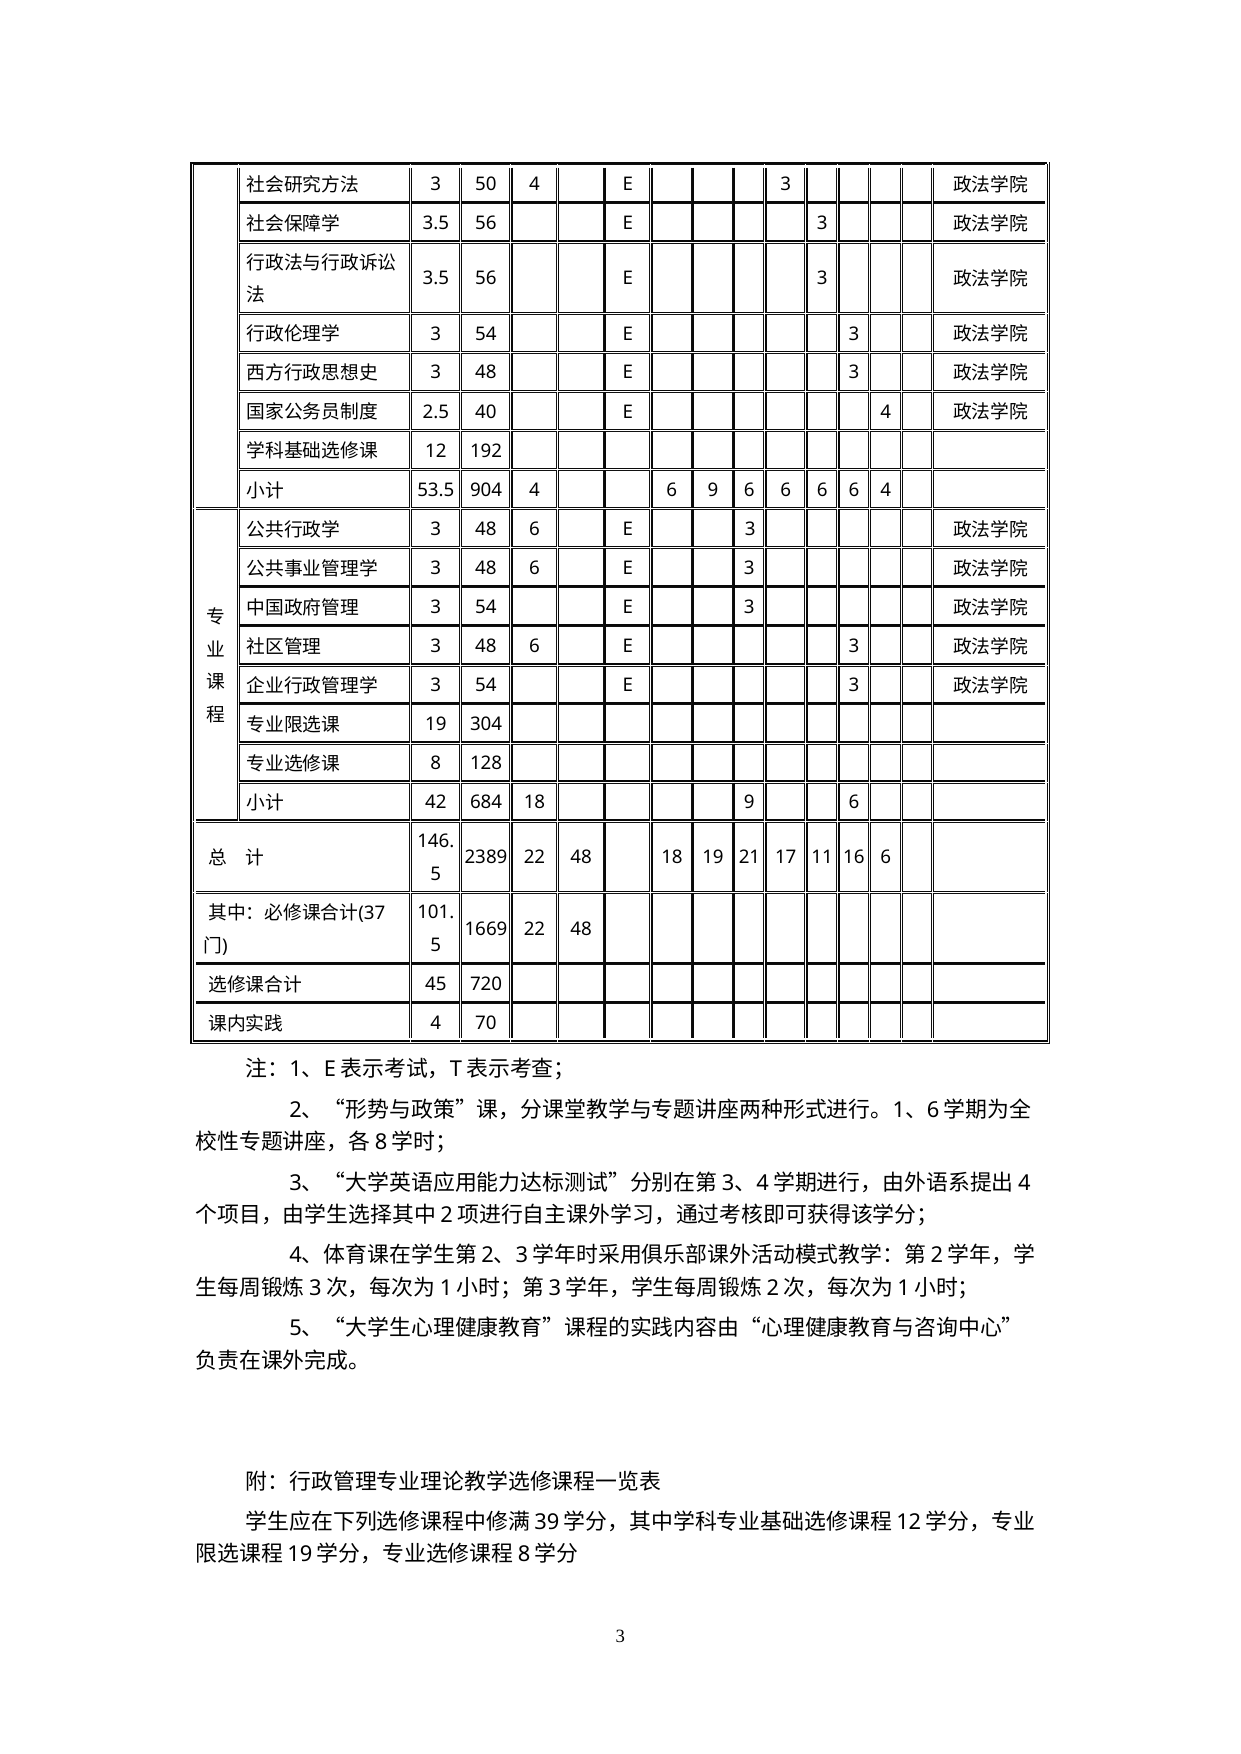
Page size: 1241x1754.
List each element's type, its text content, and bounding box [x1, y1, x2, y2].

table_cell [808, 784, 836, 819]
table_cell [871, 965, 900, 1001]
table_cell 304 [462, 705, 509, 741]
table_cell 行政伦理学 [240, 315, 409, 351]
table_cell [838, 165, 869, 201]
table_cell [903, 823, 931, 891]
table_cell 企业行政管理学 [240, 667, 409, 702]
table_cell 146.5 [412, 823, 459, 891]
table_cell 2389 [462, 823, 509, 891]
text 2、“形势与政策”课，分课堂教学与专题讲座两种形式进行。1、6学期为全校性专题讲座，各8学时； [195, 1091, 1045, 1156]
table_cell [765, 1001, 806, 1040]
table_cell 6 [513, 627, 556, 663]
table_cell [735, 204, 763, 240]
table_cell [694, 510, 732, 546]
table_cell [653, 965, 691, 1001]
table_cell [606, 784, 649, 819]
table_cell 53.5 [412, 471, 459, 507]
table_cell 192 [462, 432, 509, 468]
table_cell [694, 315, 732, 351]
table_cell 3 [412, 549, 459, 585]
table_cell [871, 244, 900, 311]
table_cell 3 [808, 204, 836, 240]
table_cell [933, 1001, 1047, 1040]
table_cell E [606, 627, 649, 663]
table_cell 政法学院 [934, 311, 1047, 351]
table_cell [840, 894, 868, 962]
table_cell 3.5 [412, 204, 459, 240]
table_cell 专业限选课 [240, 705, 409, 741]
table_cell 16 [840, 823, 868, 891]
table_cell 总 计 [194, 819, 409, 891]
table_cell [692, 1004, 733, 1040]
table_cell [767, 667, 804, 702]
table_cell [559, 745, 603, 780]
table_cell [694, 784, 732, 819]
table_cell [903, 315, 931, 351]
table_cell 政法学院 [934, 624, 1047, 663]
table_cell [733, 164, 765, 201]
table_cell [604, 1001, 651, 1040]
table_cell [840, 432, 868, 468]
table_cell [903, 745, 931, 780]
table_cell [808, 965, 836, 1001]
table_cell [735, 393, 763, 429]
table_cell [871, 784, 900, 819]
table_cell [653, 784, 691, 819]
table_cell [903, 667, 931, 702]
table_cell 3 [412, 667, 459, 702]
table_cell [806, 164, 838, 201]
table_cell [934, 819, 1047, 891]
table_cell 12 [412, 432, 459, 468]
table_cell [735, 667, 763, 702]
table_cell [767, 204, 804, 240]
table_cell [808, 315, 836, 351]
table_cell [735, 315, 763, 351]
table_cell 专 业 课 程 [192, 507, 238, 819]
text 附：行政管理专业理论教学选修课程一览表 [195, 1463, 1045, 1496]
table_cell [934, 741, 1047, 780]
table_cell [606, 745, 649, 780]
table_cell [735, 354, 763, 389]
table_cell 3 [808, 244, 836, 311]
table_cell [808, 627, 836, 663]
table_cell [840, 705, 868, 741]
table_cell [767, 393, 804, 429]
table_cell 48 [462, 627, 509, 663]
table_cell 4 [513, 471, 556, 507]
table_cell [840, 588, 868, 624]
table_cell 3 [840, 627, 868, 663]
table_cell [511, 1004, 558, 1040]
table_cell 3 [840, 315, 868, 351]
table_cell [871, 432, 900, 468]
table_cell [653, 393, 691, 429]
table_cell 3 [412, 627, 459, 663]
table_cell 选修课合计 [194, 962, 409, 1001]
table_cell [559, 471, 603, 507]
table_cell [934, 962, 1047, 1001]
table_cell [513, 965, 556, 1001]
table_cell [559, 354, 603, 389]
table_cell [870, 1004, 901, 1040]
table_cell E [606, 244, 649, 311]
table_cell 中国政府管理 [240, 588, 409, 624]
table_cell [933, 891, 1048, 962]
table_cell [651, 165, 692, 201]
table_cell [559, 784, 603, 819]
table_cell [513, 667, 556, 702]
table_cell [808, 354, 836, 389]
table_cell [903, 244, 931, 311]
table_cell [808, 894, 836, 962]
table_cell E [606, 510, 649, 546]
table_cell [767, 894, 804, 962]
table_cell 政法学院 [934, 390, 1047, 429]
table_cell [606, 705, 649, 741]
table_cell 48 [462, 549, 509, 585]
table_cell 3 [735, 588, 763, 624]
table_cell [767, 784, 804, 819]
table_cell [653, 705, 691, 741]
table_cell 政法学院 [933, 546, 1048, 585]
table_cell 720 [462, 965, 509, 1001]
table_cell 8 [412, 745, 459, 780]
table_cell [694, 354, 732, 389]
table_cell [871, 315, 900, 351]
table_cell 政法学院 [934, 201, 1047, 240]
table_cell [653, 244, 691, 311]
table_cell [653, 204, 691, 240]
table_cell 3 [840, 354, 868, 389]
table_cell [903, 393, 931, 429]
text 3、“大学英语应用能力达标测试”分别在第3、4学期进行，由外语系提出4个项目，由学生选择其中2项进行自主课外学习，通过考核即可获得该学分； [195, 1164, 1045, 1229]
table_cell [513, 745, 556, 780]
table_cell [903, 588, 931, 624]
table_cell [871, 588, 900, 624]
table_cell 社会研究方法 [239, 165, 411, 201]
table_cell [767, 705, 804, 741]
table_cell E [606, 588, 649, 624]
table_cell [806, 1001, 838, 1040]
table_cell 128 [462, 745, 509, 780]
table_cell 3 [765, 164, 806, 201]
table_cell [767, 549, 804, 585]
table_cell 48 [559, 823, 603, 891]
table_cell [606, 965, 649, 1001]
table_cell 9 [735, 784, 763, 819]
table_cell 6 [808, 471, 836, 507]
table_cell 101.5 [412, 894, 459, 962]
table_cell [808, 745, 836, 780]
table_cell [903, 627, 931, 663]
text 5、“大学生心理健康教育”课程的实践内容由“心理健康教育与咨询中心”负责在课外完成。 [195, 1310, 1045, 1375]
table_cell 17 [767, 823, 804, 891]
table_cell [733, 1001, 765, 1040]
table_cell E [606, 315, 649, 351]
table_cell [871, 894, 900, 962]
table_cell [735, 627, 763, 663]
table_cell [903, 354, 931, 389]
table_cell 2.5 [412, 393, 459, 429]
table_cell [606, 823, 649, 891]
table_cell [513, 588, 556, 624]
table_cell 6 [513, 549, 556, 585]
table_cell [840, 549, 868, 585]
table_cell [903, 784, 931, 819]
table_cell [735, 894, 763, 962]
table_cell [559, 705, 603, 741]
table_cell [694, 627, 732, 663]
table_cell 政法学院 [933, 162, 1048, 201]
table_cell [653, 510, 691, 546]
table_cell [871, 667, 900, 702]
table_cell 50 [461, 164, 511, 201]
table_cell 19 [694, 823, 732, 891]
table_cell [651, 1004, 692, 1040]
table_cell [653, 432, 691, 468]
table_cell 3 [840, 667, 868, 702]
table_cell 西方行政思想史 [240, 354, 409, 389]
table_cell [767, 244, 804, 311]
table_cell [694, 432, 732, 468]
table_cell [767, 354, 804, 389]
table_cell 3 [735, 549, 763, 585]
table_cell 42 [412, 784, 459, 819]
table_cell [840, 745, 868, 780]
table_cell [513, 393, 556, 429]
table_cell [653, 588, 691, 624]
table_cell 6 [840, 784, 868, 819]
table_cell [558, 165, 604, 201]
table_cell [653, 627, 691, 663]
table_cell 6 [840, 471, 868, 507]
table_cell [871, 354, 900, 389]
table_cell 21 [735, 823, 763, 891]
table_cell [559, 510, 603, 546]
table_cell [808, 667, 836, 702]
table_cell [694, 549, 732, 585]
table_cell 18 [513, 784, 556, 819]
table_cell [767, 432, 804, 468]
table_cell [870, 165, 901, 201]
table_cell [767, 965, 804, 1001]
table_cell 19 [412, 705, 459, 741]
table_cell [694, 705, 732, 741]
table_cell [694, 745, 732, 780]
table_cell [606, 432, 649, 468]
table_cell [559, 432, 603, 468]
table_cell E [606, 354, 649, 389]
table_cell 专业选修课 [240, 745, 409, 780]
table_cell 4 [871, 471, 900, 507]
table_cell [606, 894, 649, 962]
table_cell [903, 471, 931, 507]
table_cell 政法学院 [934, 663, 1047, 702]
table_cell 4 [511, 165, 558, 201]
table_cell 6 [767, 471, 804, 507]
table_cell 48 [559, 894, 603, 962]
table_cell [840, 965, 868, 1001]
table_cell [735, 745, 763, 780]
table_cell 56 [462, 204, 509, 240]
table_cell [767, 315, 804, 351]
table_cell 行政法与行政诉讼法 [240, 244, 409, 311]
table_cell 6 [513, 510, 556, 546]
table_cell [871, 510, 900, 546]
table_cell [808, 510, 836, 546]
table_cell 3 [411, 165, 461, 201]
table_cell 54 [462, 667, 509, 702]
table_cell [694, 393, 732, 429]
table_cell 11 [808, 823, 836, 891]
table_cell [840, 204, 868, 240]
table_cell 6 [735, 471, 763, 507]
table_cell 684 [462, 784, 509, 819]
table_cell 6 [653, 471, 691, 507]
table_cell 4 [871, 393, 900, 429]
table_cell 70 [461, 1001, 511, 1040]
table_cell [903, 204, 931, 240]
table_cell [903, 432, 931, 468]
table_cell 9 [694, 471, 732, 507]
table_cell 48 [462, 354, 509, 389]
table_cell [694, 204, 732, 240]
table_cell [735, 432, 763, 468]
table_cell 课内实践 [194, 1001, 411, 1040]
table_cell [871, 204, 900, 240]
table_cell [559, 393, 603, 429]
table_cell [513, 204, 556, 240]
table_cell [653, 549, 691, 585]
table_cell [808, 432, 836, 468]
table_cell [933, 429, 1048, 468]
table_cell [808, 549, 836, 585]
table_cell [901, 165, 932, 201]
table_cell [934, 702, 1047, 741]
table_cell [903, 894, 931, 962]
table_cell 1669 [462, 894, 509, 962]
table_cell [901, 1004, 932, 1040]
table_cell 公共行政学 [240, 510, 409, 546]
table_cell [559, 549, 603, 585]
table_cell [513, 705, 556, 741]
table_cell [767, 745, 804, 780]
table_cell [653, 745, 691, 780]
table_cell 6 [871, 823, 900, 891]
table_cell [559, 588, 603, 624]
table_cell [767, 627, 804, 663]
table_cell [513, 432, 556, 468]
table_cell [903, 705, 931, 741]
table_cell [735, 965, 763, 1001]
table_cell [653, 894, 691, 962]
table_cell E [606, 667, 649, 702]
table_cell [694, 244, 732, 311]
table_cell [767, 588, 804, 624]
table_cell 54 [462, 588, 509, 624]
table_cell [871, 549, 900, 585]
text 4、体育课在学生第2、3学年时采用俱乐部课外活动模式教学：第2学年，学生每周锻炼3次，每次为1小时；第3学年，学生每周锻炼2次，每次为1小时； [195, 1237, 1045, 1302]
table_cell 学科基础选修课 [240, 432, 409, 468]
table_cell 22 [513, 894, 556, 962]
table_cell 政法学院 [934, 585, 1047, 624]
table_cell [653, 667, 691, 702]
table_cell [653, 354, 691, 389]
table_cell 18 [653, 823, 691, 891]
text 注：1、E表示考试，T表示考查； [195, 1051, 1045, 1084]
table_cell [871, 745, 900, 780]
table_cell 45 [412, 965, 459, 1001]
table_cell 22 [513, 823, 556, 891]
table_cell 3.5 [412, 244, 459, 311]
table_cell 40 [462, 393, 509, 429]
table_cell [808, 705, 836, 741]
table_cell [871, 705, 900, 741]
table_cell [808, 588, 836, 624]
table_cell [735, 244, 763, 311]
table_cell [513, 354, 556, 389]
table_cell [694, 965, 732, 1001]
table_cell [694, 894, 732, 962]
table_cell 其中：必修课合计(37门) [192, 891, 411, 962]
table_cell 小计 [240, 471, 409, 507]
table_cell [653, 315, 691, 351]
table_cell [838, 1004, 869, 1040]
table_cell 4 [411, 1004, 461, 1040]
table_cell [692, 165, 733, 201]
table_cell [767, 510, 804, 546]
table_cell [840, 510, 868, 546]
table_cell [933, 468, 1048, 507]
table_cell [934, 780, 1047, 819]
table_cell 3 [412, 588, 459, 624]
table_cell 国家公务员制度 [240, 393, 409, 429]
table_cell [871, 627, 900, 663]
table_cell [903, 549, 931, 585]
table_cell [559, 315, 603, 351]
table_cell E [606, 393, 649, 429]
table_cell [903, 510, 931, 546]
table_cell [840, 244, 868, 311]
table_cell 3 [735, 510, 763, 546]
table_cell 公共事业管理学 [240, 549, 409, 585]
table_cell 3 [412, 315, 459, 351]
table_cell 56 [462, 244, 509, 311]
table_cell [559, 667, 603, 702]
table_cell 48 [462, 510, 509, 546]
table_cell E [604, 164, 651, 201]
table_cell [808, 393, 836, 429]
table_cell [558, 1004, 604, 1040]
table_cell [840, 393, 868, 429]
text 学生应在下列选修课程中修满39学分，其中学科专业基础选修课程12学分，专业限选课程19学分，专业选修课程8学分 [195, 1504, 1045, 1569]
table_cell 小计 [240, 784, 409, 819]
table_cell [735, 705, 763, 741]
table_cell [559, 627, 603, 663]
table_cell [606, 471, 649, 507]
table_cell 3 [412, 510, 459, 546]
table_cell 社区管理 [240, 627, 409, 663]
table_cell 3 [412, 354, 459, 389]
table_cell 政法学院 [933, 351, 1048, 389]
table_cell 904 [462, 471, 509, 507]
table_cell E [606, 549, 649, 585]
table_cell [903, 965, 931, 1001]
table_cell [513, 315, 556, 351]
table_cell [694, 667, 732, 702]
table_cell [559, 244, 603, 311]
table_cell [513, 244, 556, 311]
table_cell [694, 588, 732, 624]
table_cell 社会保障学 [240, 204, 409, 240]
table_cell 54 [462, 315, 509, 351]
table_cell E [606, 204, 649, 240]
table_cell 政法学院 [934, 240, 1047, 311]
table_cell [559, 965, 603, 1001]
table_cell 政法学院 [933, 507, 1048, 546]
table_cell [559, 204, 603, 240]
